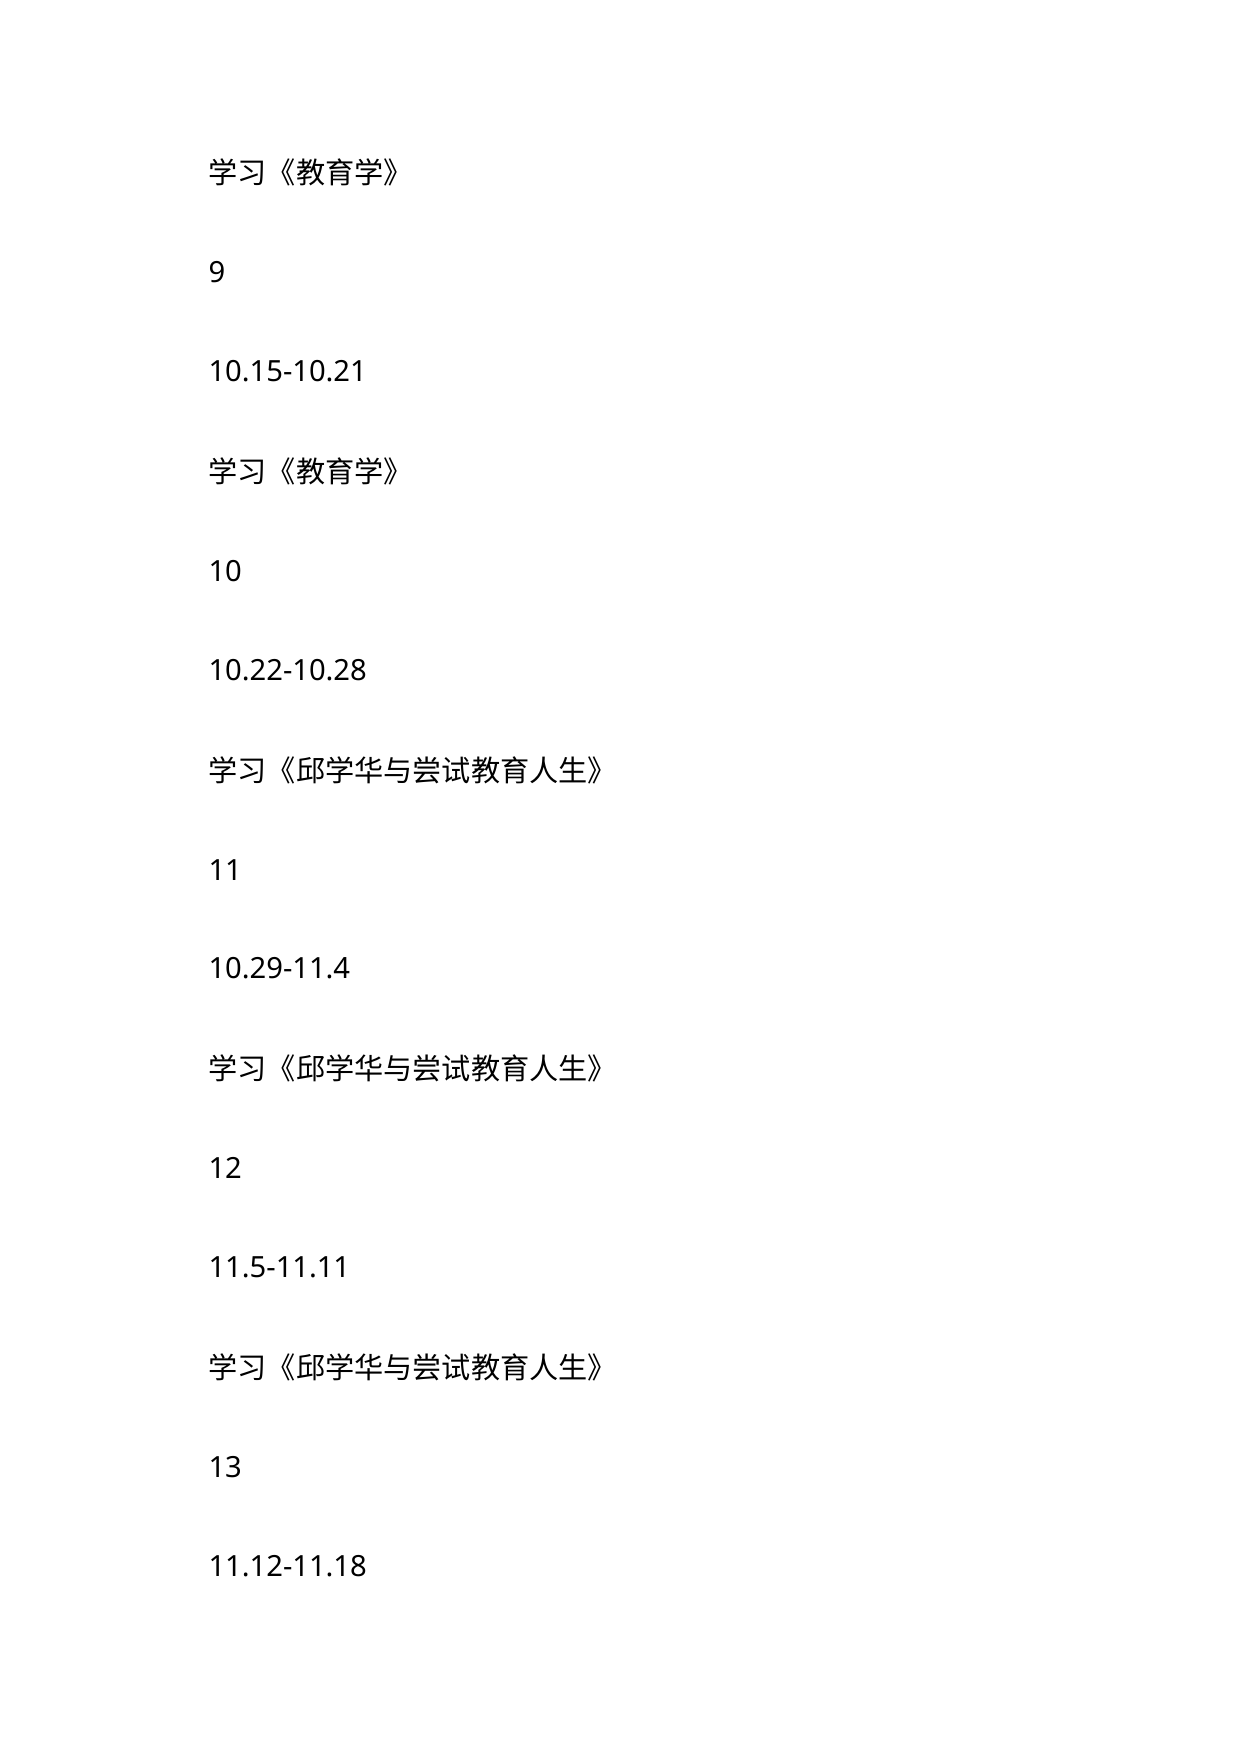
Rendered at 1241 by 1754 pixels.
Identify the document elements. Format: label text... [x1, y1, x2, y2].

text 11.5-11.11 [150, 1246, 1090, 1286]
text 学习《教育学》 [150, 150, 1090, 192]
text 学习《邱学华与尝试教育人生》 [150, 1046, 1090, 1088]
text 13 [150, 1446, 1090, 1486]
text 10 [150, 550, 1090, 590]
text 9 [150, 252, 1090, 291]
text 学习《邱学华与尝试教育人生》 [150, 747, 1090, 789]
text 10.22-10.28 [150, 649, 1090, 688]
text 11 [150, 849, 1090, 889]
text 10.29-11.4 [150, 947, 1090, 987]
text 学习《教育学》 [150, 449, 1090, 491]
text 12 [150, 1148, 1090, 1187]
text 学习《邱学华与尝试教育人生》 [150, 1344, 1090, 1387]
text 10.15-10.21 [150, 350, 1090, 390]
text 11.12-11.18 [150, 1545, 1090, 1584]
